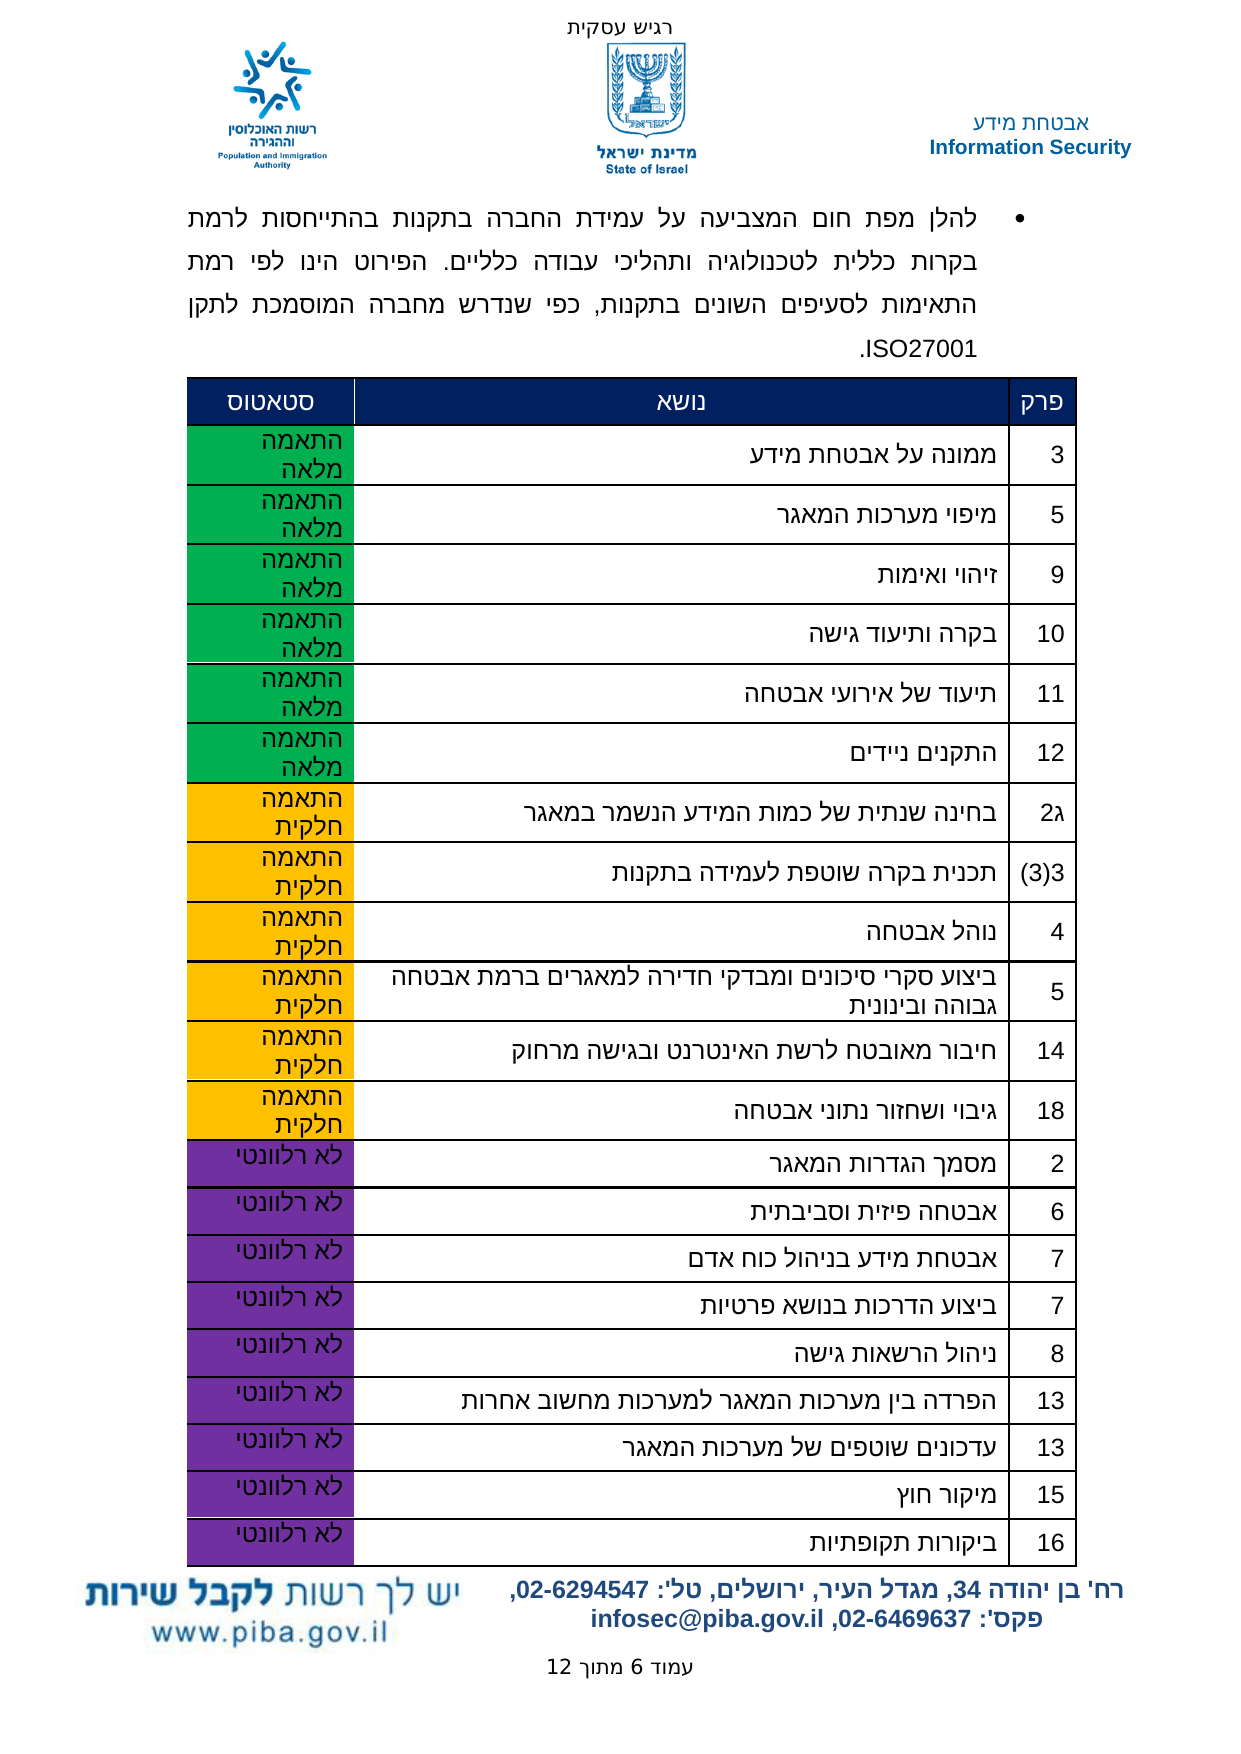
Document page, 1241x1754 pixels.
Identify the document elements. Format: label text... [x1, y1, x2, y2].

table_cell אבטחה פיזית וסביבתית [355, 1189, 1008, 1234]
table_cell ג2 [1010, 784, 1075, 841]
table_cell 12 [1010, 724, 1075, 782]
table_cell 13 [1010, 1425, 1075, 1470]
table_cell התאמה חלקית [187, 843, 354, 901]
table_cell 8 [1010, 1330, 1075, 1376]
table_cell 7 [1010, 1236, 1075, 1281]
table_cell נוהל אבטחה [355, 903, 1008, 960]
table_cell תכנית בקרה שוטפת לעמידה בתקנות [355, 843, 1008, 901]
table_cell 13 [1010, 1378, 1075, 1423]
table_cell אבטחת מידע בניהול כוח אדם [355, 1236, 1008, 1281]
table_cell ביקורות תקופתיות [355, 1520, 1008, 1565]
table_cell ביצוע סקרי סיכונים ומבדקי חדירה למאגרים ברמת אבטחה גבוהה ובינונית [355, 963, 1008, 1020]
table_cell לא רלוונטי [187, 1330, 354, 1376]
table_cell תיעוד של אירועי אבטחה [355, 665, 1008, 722]
table_cell מסמך הגדרות המאגר [355, 1141, 1008, 1186]
table_cell עדכונים שוטפים של מערכות המאגר [355, 1425, 1008, 1470]
table_cell 2 [1010, 1141, 1075, 1186]
table_cell לא רלוונטי [187, 1472, 354, 1517]
table_cell ביצוע הדרכות בנושא פרטיות [355, 1283, 1008, 1328]
table_cell ממונה על אבטחת מידע [355, 426, 1008, 484]
table_cell לא רלוונטי [187, 1425, 354, 1470]
table_cell 6 [1010, 1189, 1075, 1234]
table_cell 16 [1010, 1520, 1075, 1565]
table_cell בקרה ותיעוד גישה [355, 605, 1008, 662]
table_cell 3 [1010, 426, 1075, 484]
table_cell 10 [1010, 605, 1075, 662]
table_cell 14 [1010, 1022, 1075, 1079]
table_cell 18 [1010, 1082, 1075, 1139]
picture [583, 39, 711, 176]
picture [207, 39, 334, 174]
table_cell 5 [1010, 486, 1075, 543]
table_cell זיהוי ואימות [355, 545, 1008, 603]
table_cell התאמה חלקית [187, 1082, 354, 1139]
table_cell התאמה חלקית [187, 903, 354, 960]
table_cell בחינה שנתית של כמות המידע הנשמר במאגר [355, 784, 1008, 841]
table_cell 5 [1010, 963, 1075, 1020]
table_header פרק [1010, 379, 1075, 424]
table_cell התאמה מלאה [187, 545, 354, 603]
table_cell לא רלוונטי [187, 1189, 354, 1234]
table_cell 4 [1010, 903, 1075, 960]
table_cell התאמה חלקית [187, 1022, 354, 1079]
table_cell התקנים ניידים [355, 724, 1008, 782]
text להלן מפת חום המצביעה על עמידת החברה בתקנות בהתייחסות לרמת בקרות כללית לטכנולוגיה ותהליכי עבודה כלליים. הפירוט הינו לפי רמת התאימות לסעיפים השונים בתקנות, כפי שנדרש מחברה המוסמכת לתקן ISO27001. [187, 204, 1016, 362]
table_cell 7 [1010, 1283, 1075, 1328]
table_cell התאמה חלקית [187, 784, 354, 841]
table_cell לא רלוונטי [187, 1520, 354, 1565]
table_cell התאמה מלאה [187, 426, 354, 484]
table_cell לא רלוונטי [187, 1236, 354, 1281]
table_cell התאמה מלאה [187, 486, 354, 543]
table_cell התאמה מלאה [187, 665, 354, 722]
table_cell התאמה חלקית [187, 963, 354, 1020]
table_cell התאמה מלאה [187, 724, 354, 782]
table_cell הפרדה בין מערכות המאגר למערכות מחשוב אחרות [355, 1378, 1008, 1423]
table_cell התאמה מלאה [187, 605, 354, 662]
table_cell ניהול הרשאות גישה [355, 1330, 1008, 1376]
table_cell 9 [1010, 545, 1075, 603]
table_header נושא [355, 379, 1008, 424]
table_cell (3)3 [1010, 843, 1075, 901]
table_cell לא רלוונטי [187, 1141, 354, 1186]
table_cell מיפוי מערכות המאגר [355, 486, 1008, 543]
table_cell 11 [1010, 665, 1075, 722]
table_header סטאטוס [187, 379, 354, 424]
table_cell מיקור חוץ [355, 1472, 1008, 1517]
table_cell גיבוי ושחזור נתוני אבטחה [355, 1082, 1008, 1139]
table_cell לא רלוונטי [187, 1378, 354, 1423]
table_cell חיבור מאובטח לרשת האינטרנט ובגישה מרחוק [355, 1022, 1008, 1079]
table_cell 15 [1010, 1472, 1075, 1517]
table_cell לא רלוונטי [187, 1283, 354, 1328]
